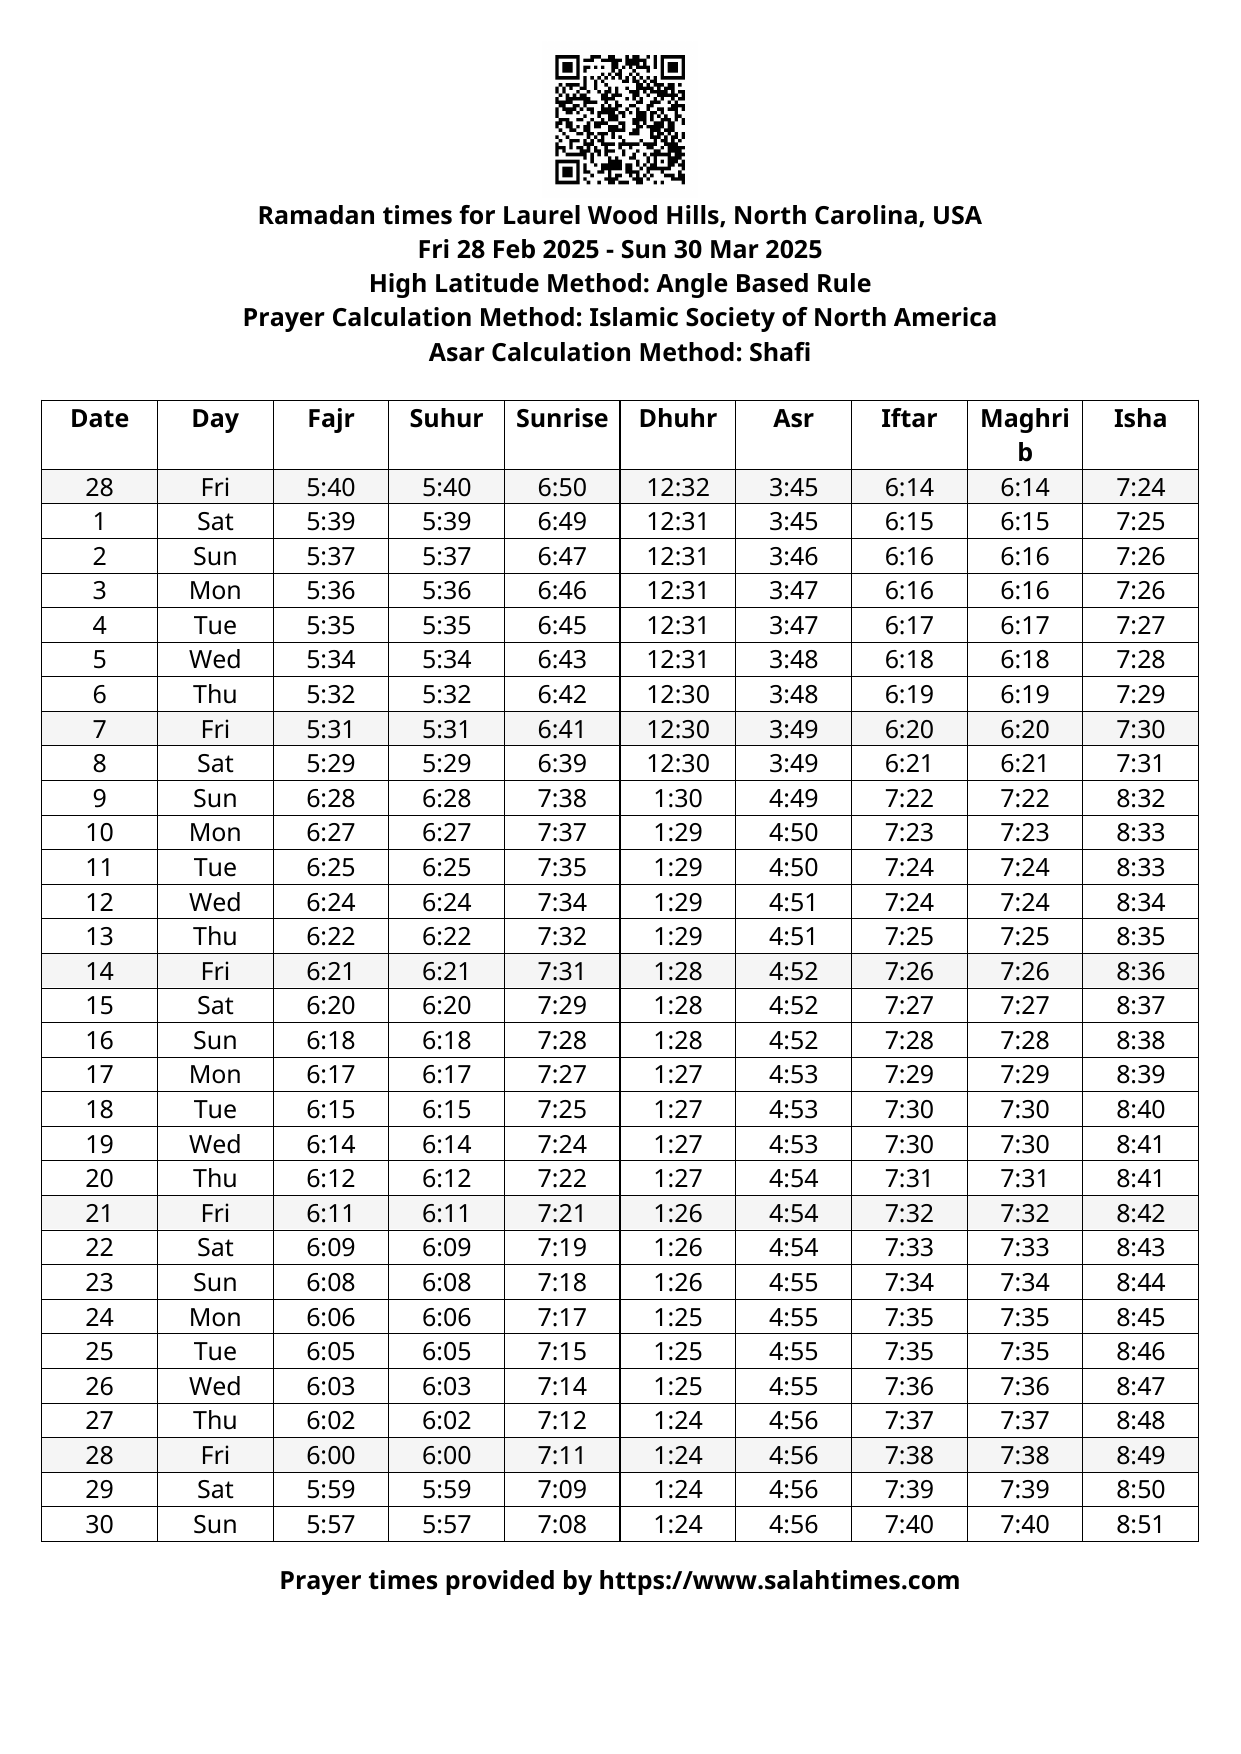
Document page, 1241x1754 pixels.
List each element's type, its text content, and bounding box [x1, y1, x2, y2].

table_cell 4:50 [736, 816, 851, 849]
table_cell 4:52 [736, 989, 851, 1022]
table_cell 7:28 [968, 1023, 1082, 1057]
table_cell 3:46 [736, 539, 851, 572]
table_cell 6:19 [968, 677, 1082, 711]
table_cell 7:17 [505, 1300, 619, 1333]
table_cell 6:06 [274, 1300, 388, 1333]
table_cell 1 [42, 504, 157, 538]
table_cell 19 [42, 1127, 157, 1160]
table_cell 1:24 [621, 1473, 735, 1506]
table_cell 7 [42, 712, 157, 745]
table_cell 6:28 [274, 781, 388, 814]
text Prayer Calculation Method: Islamic Society of North America [42, 300, 1198, 334]
table_cell 17 [42, 1058, 157, 1091]
table_cell 6:05 [274, 1334, 388, 1368]
table_cell 1:28 [621, 989, 735, 1022]
table_cell 4:54 [736, 1196, 851, 1229]
table_cell 6:02 [389, 1404, 504, 1437]
table_cell 1:24 [621, 1404, 735, 1437]
table_cell 6:46 [505, 574, 619, 607]
table_cell 3:45 [736, 504, 851, 538]
table_cell 7:38 [968, 1438, 1082, 1472]
table_cell 8:33 [1083, 816, 1198, 849]
table_cell 5:29 [389, 746, 504, 780]
table_cell 7:28 [505, 1023, 619, 1057]
table_cell 7:32 [505, 919, 619, 953]
table_cell 7:36 [852, 1369, 967, 1402]
table_cell 6:41 [505, 712, 619, 745]
table_cell 7:15 [505, 1334, 619, 1368]
table_cell 8:33 [1083, 850, 1198, 884]
table_cell 4:53 [736, 1058, 851, 1091]
table_cell 7:25 [1083, 504, 1198, 538]
table_cell 1:24 [621, 1507, 735, 1541]
table_cell 4:49 [736, 781, 851, 814]
table_cell 7:21 [505, 1196, 619, 1229]
table_cell 5:36 [274, 574, 388, 607]
table_cell 8:48 [1083, 1404, 1198, 1437]
table_cell Sun [158, 781, 273, 814]
table_cell 8:35 [1083, 919, 1198, 953]
table_cell 7:31 [505, 954, 619, 987]
table_cell 8:49 [1083, 1438, 1198, 1472]
table_cell 6:11 [274, 1196, 388, 1229]
table_cell 6:16 [852, 574, 967, 607]
table_cell 1:28 [621, 954, 735, 987]
table_cell 8:38 [1083, 1023, 1198, 1057]
table_cell 12 [42, 885, 157, 918]
table_cell 7:24 [968, 850, 1082, 884]
table_cell 8:39 [1083, 1058, 1198, 1091]
table_cell Sat [158, 746, 273, 780]
table_cell 7:27 [852, 989, 967, 1022]
table_cell Mon [158, 816, 273, 849]
table_cell 8:40 [1083, 1092, 1198, 1126]
table_cell 7:37 [505, 816, 619, 849]
table_cell 3:49 [736, 712, 851, 745]
table_cell 6:27 [389, 816, 504, 849]
table_cell 7:28 [852, 1023, 967, 1057]
table_cell Wed [158, 643, 273, 676]
table_cell 7:34 [968, 1265, 1082, 1299]
table_cell 6:24 [274, 885, 388, 918]
table_cell 7:37 [852, 1404, 967, 1437]
table_header Sunrise [505, 401, 619, 469]
table_cell Sun [158, 539, 273, 572]
table_cell 5:37 [274, 539, 388, 572]
table_cell 7:27 [505, 1058, 619, 1091]
table_cell 7:29 [852, 1058, 967, 1091]
table_cell 7:30 [1083, 712, 1198, 745]
table_cell 7:26 [852, 954, 967, 987]
table_cell 7:38 [505, 781, 619, 814]
table_cell 22 [42, 1231, 157, 1264]
table_cell 7:29 [505, 989, 619, 1022]
table_cell 7:26 [1083, 574, 1198, 607]
table_header Day [158, 401, 273, 469]
table_cell Fri [158, 1438, 273, 1472]
table_cell 1:25 [621, 1369, 735, 1402]
table_cell 6:00 [274, 1438, 388, 1472]
table_cell 6:16 [968, 539, 1082, 572]
table_cell 6:50 [505, 470, 619, 503]
table_cell 4:55 [736, 1265, 851, 1299]
table_cell 7:14 [505, 1369, 619, 1402]
table_cell 3 [42, 574, 157, 607]
table_cell 6:09 [389, 1231, 504, 1264]
table_cell 7:25 [852, 919, 967, 953]
table_cell 6:21 [274, 954, 388, 987]
table_cell 6:17 [968, 608, 1082, 642]
table_header Date [42, 401, 157, 469]
table_cell 6:05 [389, 1334, 504, 1368]
table_cell 6:15 [274, 1092, 388, 1126]
table_cell 7:24 [1083, 470, 1198, 503]
table_cell 7:30 [968, 1092, 1082, 1126]
table_cell 7:32 [968, 1196, 1082, 1229]
table_cell 6:24 [389, 885, 504, 918]
table_cell 7:30 [852, 1127, 967, 1160]
table_cell 15 [42, 989, 157, 1022]
table_cell Sun [158, 1507, 273, 1541]
table_cell 6:22 [389, 919, 504, 953]
table_cell Tue [158, 1334, 273, 1368]
table_cell 1:26 [621, 1231, 735, 1264]
table_cell 7:32 [852, 1196, 967, 1229]
table_cell 7:35 [968, 1300, 1082, 1333]
table_cell 5:57 [389, 1507, 504, 1541]
table_cell 6:21 [968, 746, 1082, 780]
table_cell 6:15 [968, 504, 1082, 538]
table_cell 3:48 [736, 643, 851, 676]
table_cell Thu [158, 677, 273, 711]
table_cell 1:25 [621, 1334, 735, 1368]
table_cell 7:24 [505, 1127, 619, 1160]
table_cell 5:29 [274, 746, 388, 780]
table_cell 4:53 [736, 1127, 851, 1160]
table_cell 7:40 [852, 1507, 967, 1541]
table_cell 5:34 [389, 643, 504, 676]
table_cell 12:31 [621, 643, 735, 676]
table_cell 4:50 [736, 850, 851, 884]
table_cell 12:31 [621, 608, 735, 642]
table_cell Thu [158, 1404, 273, 1437]
table_cell 8:41 [1083, 1161, 1198, 1195]
table_cell 1:25 [621, 1300, 735, 1333]
table_cell 14 [42, 954, 157, 987]
table_cell 12:30 [621, 746, 735, 780]
table_cell 8:43 [1083, 1231, 1198, 1264]
table_cell Sat [158, 1231, 273, 1264]
table_cell 7:22 [505, 1161, 619, 1195]
table_cell Thu [158, 1161, 273, 1195]
table_cell 6:45 [505, 608, 619, 642]
table_cell 8:32 [1083, 781, 1198, 814]
table_cell 8 [42, 746, 157, 780]
table_cell 25 [42, 1334, 157, 1368]
table_header Dhuhr [621, 401, 735, 469]
table_cell 4 [42, 608, 157, 642]
table_cell 7:38 [852, 1438, 967, 1472]
table_cell 5:35 [274, 608, 388, 642]
table_cell 6:39 [505, 746, 619, 780]
table_cell 5:32 [274, 677, 388, 711]
table_cell 7:27 [1083, 608, 1198, 642]
table_cell 24 [42, 1300, 157, 1333]
table_cell 2 [42, 539, 157, 572]
table_cell 7:24 [852, 850, 967, 884]
table_cell 3:45 [736, 470, 851, 503]
table_cell 12:30 [621, 677, 735, 711]
table_cell 7:35 [968, 1334, 1082, 1368]
table_cell 6:00 [389, 1438, 504, 1472]
text Fri 28 Feb 2025 - Sun 30 Mar 2025 [42, 232, 1198, 266]
table_cell 6:19 [852, 677, 967, 711]
table_cell 4:51 [736, 919, 851, 953]
table_cell 6 [42, 677, 157, 711]
table_cell 7:27 [968, 989, 1082, 1022]
table_cell Sun [158, 1023, 273, 1057]
table_cell 7:39 [968, 1473, 1082, 1506]
table_cell Tue [158, 850, 273, 884]
table_cell 6:09 [274, 1231, 388, 1264]
table_cell 7:34 [505, 885, 619, 918]
table_cell 5:31 [389, 712, 504, 745]
table_cell 8:42 [1083, 1196, 1198, 1229]
table_cell Mon [158, 1058, 273, 1091]
table_cell 7:34 [852, 1265, 967, 1299]
table_cell 9 [42, 781, 157, 814]
table_cell 5:59 [389, 1473, 504, 1506]
table_cell 6:27 [274, 816, 388, 849]
table_cell 6:12 [274, 1161, 388, 1195]
table_cell 7:31 [852, 1161, 967, 1195]
table_cell 7:30 [852, 1092, 967, 1126]
table_cell 5:57 [274, 1507, 388, 1541]
table_cell 6:49 [505, 504, 619, 538]
table_cell 29 [42, 1473, 157, 1506]
table_cell 1:27 [621, 1058, 735, 1091]
text Ramadan times for Laurel Wood Hills, North Carolina, USA [42, 198, 1198, 232]
table_cell 1:27 [621, 1161, 735, 1195]
table_cell Tue [158, 608, 273, 642]
table_cell 5:39 [274, 504, 388, 538]
table_cell 8:51 [1083, 1507, 1198, 1541]
table_cell 6:18 [968, 643, 1082, 676]
table_cell 5:37 [389, 539, 504, 572]
table_cell Fri [158, 470, 273, 503]
text Prayer times provided by https://www.salahtimes.com [42, 1563, 1198, 1597]
table_header Isha [1083, 401, 1198, 469]
table_cell 6:43 [505, 643, 619, 676]
table_cell 7:12 [505, 1404, 619, 1437]
table_cell 7:36 [968, 1369, 1082, 1402]
table_cell 7:11 [505, 1438, 619, 1472]
table_cell Fri [158, 954, 273, 987]
table_cell 4:53 [736, 1092, 851, 1126]
table_cell 6:47 [505, 539, 619, 572]
table_cell 1:29 [621, 919, 735, 953]
table_cell 7:37 [968, 1404, 1082, 1437]
table_cell 8:45 [1083, 1300, 1198, 1333]
table_cell 7:24 [852, 885, 967, 918]
table_cell 4:54 [736, 1161, 851, 1195]
table_cell 8:37 [1083, 989, 1198, 1022]
table_cell Wed [158, 1369, 273, 1402]
table_cell Tue [158, 1092, 273, 1126]
table_cell 5:40 [389, 470, 504, 503]
table_cell 1:27 [621, 1127, 735, 1160]
table_cell 6:20 [968, 712, 1082, 745]
table_cell Thu [158, 919, 273, 953]
table_cell 13 [42, 919, 157, 953]
table_cell 4:52 [736, 954, 851, 987]
table_cell 6:16 [968, 574, 1082, 607]
table_cell 7:29 [1083, 677, 1198, 711]
table_cell 6:11 [389, 1196, 504, 1229]
table_cell 7:31 [968, 1161, 1082, 1195]
table_cell 6:03 [389, 1369, 504, 1402]
table_cell 12:30 [621, 712, 735, 745]
table_cell 7:26 [1083, 539, 1198, 572]
table_cell 7:23 [968, 816, 1082, 849]
table_cell 4:56 [736, 1404, 851, 1437]
table_header Fajr [274, 401, 388, 469]
table_cell 6:20 [852, 712, 967, 745]
table_cell 6:17 [274, 1058, 388, 1091]
table_header Maghrib [968, 401, 1082, 469]
table_cell 7:33 [968, 1231, 1082, 1264]
table_cell 6:22 [274, 919, 388, 953]
table_cell 27 [42, 1404, 157, 1437]
table_cell 30 [42, 1507, 157, 1541]
table_cell 6:25 [389, 850, 504, 884]
table_cell 7:39 [852, 1473, 967, 1506]
table_cell 7:25 [968, 919, 1082, 953]
table_cell 1:26 [621, 1196, 735, 1229]
table_cell 6:18 [274, 1023, 388, 1057]
table_cell Sat [158, 504, 273, 538]
table_cell 7:19 [505, 1231, 619, 1264]
table_cell 23 [42, 1265, 157, 1299]
table_cell 7:33 [852, 1231, 967, 1264]
table_cell 5:40 [274, 470, 388, 503]
table_cell 4:56 [736, 1507, 851, 1541]
table_cell 6:14 [389, 1127, 504, 1160]
table_header Asr [736, 401, 851, 469]
table_cell 7:24 [968, 885, 1082, 918]
table_cell 7:35 [852, 1300, 967, 1333]
table_cell 8:41 [1083, 1127, 1198, 1160]
table_cell 4:55 [736, 1334, 851, 1368]
table_cell 6:14 [274, 1127, 388, 1160]
table_cell 12:31 [621, 504, 735, 538]
text High Latitude Method: Angle Based Rule [42, 266, 1198, 300]
table_cell 7:29 [968, 1058, 1082, 1091]
table_cell Wed [158, 1127, 273, 1160]
table_cell 7:35 [505, 850, 619, 884]
picture [542, 41, 699, 198]
table_cell 7:40 [968, 1507, 1082, 1541]
table_cell 3:47 [736, 574, 851, 607]
table_cell 6:17 [852, 608, 967, 642]
table_cell 1:24 [621, 1438, 735, 1472]
table_cell 18 [42, 1092, 157, 1126]
table_cell 4:56 [736, 1438, 851, 1472]
table_cell 11 [42, 850, 157, 884]
table_cell 8:50 [1083, 1473, 1198, 1506]
table_cell 7:22 [852, 781, 967, 814]
table_cell 5:39 [389, 504, 504, 538]
table_cell 5:34 [274, 643, 388, 676]
table_cell 6:12 [389, 1161, 504, 1195]
table_cell Sat [158, 989, 273, 1022]
table_cell 6:08 [274, 1265, 388, 1299]
table_cell 28 [42, 470, 157, 503]
table_cell 8:47 [1083, 1369, 1198, 1402]
table_cell 6:18 [389, 1023, 504, 1057]
table_cell 8:44 [1083, 1265, 1198, 1299]
table_cell Sun [158, 1265, 273, 1299]
table_cell 6:14 [852, 470, 967, 503]
table_cell 4:51 [736, 885, 851, 918]
table_cell 6:42 [505, 677, 619, 711]
table_cell 1:29 [621, 850, 735, 884]
table_cell 5:32 [389, 677, 504, 711]
table_cell 6:18 [852, 643, 967, 676]
table_cell 7:22 [968, 781, 1082, 814]
table_header Iftar [852, 401, 967, 469]
table_cell 6:28 [389, 781, 504, 814]
table_cell Fri [158, 712, 273, 745]
table_header Suhur [389, 401, 504, 469]
table_cell 5:31 [274, 712, 388, 745]
table_cell 7:28 [1083, 643, 1198, 676]
table_cell 5:35 [389, 608, 504, 642]
table_cell 7:09 [505, 1473, 619, 1506]
table_cell 3:47 [736, 608, 851, 642]
table_cell 6:20 [389, 989, 504, 1022]
table_cell Sat [158, 1473, 273, 1506]
table_cell 1:29 [621, 816, 735, 849]
table_cell 5:36 [389, 574, 504, 607]
table_cell 7:31 [1083, 746, 1198, 780]
table_cell 4:55 [736, 1300, 851, 1333]
table_cell 4:56 [736, 1473, 851, 1506]
table_cell 6:20 [274, 989, 388, 1022]
table_cell 5 [42, 643, 157, 676]
table_cell 6:25 [274, 850, 388, 884]
table_cell 6:17 [389, 1058, 504, 1091]
table_cell 7:25 [505, 1092, 619, 1126]
table_cell 1:27 [621, 1092, 735, 1126]
table_cell 1:28 [621, 1023, 735, 1057]
table_cell 6:02 [274, 1404, 388, 1437]
table_cell 1:26 [621, 1265, 735, 1299]
table_cell 6:21 [852, 746, 967, 780]
table_cell 6:21 [389, 954, 504, 987]
table_cell 7:18 [505, 1265, 619, 1299]
table_cell 7:23 [852, 816, 967, 849]
table_cell 6:08 [389, 1265, 504, 1299]
table_cell 4:54 [736, 1231, 851, 1264]
table_cell 6:16 [852, 539, 967, 572]
table_cell 6:15 [852, 504, 967, 538]
table_cell 6:06 [389, 1300, 504, 1333]
table_cell 10 [42, 816, 157, 849]
table_cell 28 [42, 1438, 157, 1472]
table_cell 4:52 [736, 1023, 851, 1057]
table_cell 21 [42, 1196, 157, 1229]
table_cell 7:26 [968, 954, 1082, 987]
table_cell 4:55 [736, 1369, 851, 1402]
table_cell Fri [158, 1196, 273, 1229]
table_cell 8:36 [1083, 954, 1198, 987]
table_cell 8:34 [1083, 885, 1198, 918]
table_cell Mon [158, 1300, 273, 1333]
table_cell 3:49 [736, 746, 851, 780]
table_cell 1:30 [621, 781, 735, 814]
table_cell 12:31 [621, 539, 735, 572]
table_cell 12:32 [621, 470, 735, 503]
table_cell 6:15 [389, 1092, 504, 1126]
table_cell 6:14 [968, 470, 1082, 503]
table_cell 3:48 [736, 677, 851, 711]
table_cell 7:30 [968, 1127, 1082, 1160]
table_cell Mon [158, 574, 273, 607]
table_cell 8:46 [1083, 1334, 1198, 1368]
table_cell 7:08 [505, 1507, 619, 1541]
table_cell 20 [42, 1161, 157, 1195]
table_cell Wed [158, 885, 273, 918]
table_cell 16 [42, 1023, 157, 1057]
table_cell 26 [42, 1369, 157, 1402]
table_cell 1:29 [621, 885, 735, 918]
table_cell 12:31 [621, 574, 735, 607]
table_cell 5:59 [274, 1473, 388, 1506]
table_cell 6:03 [274, 1369, 388, 1402]
table_cell 7:35 [852, 1334, 967, 1368]
text Asar Calculation Method: Shafi [42, 334, 1198, 368]
